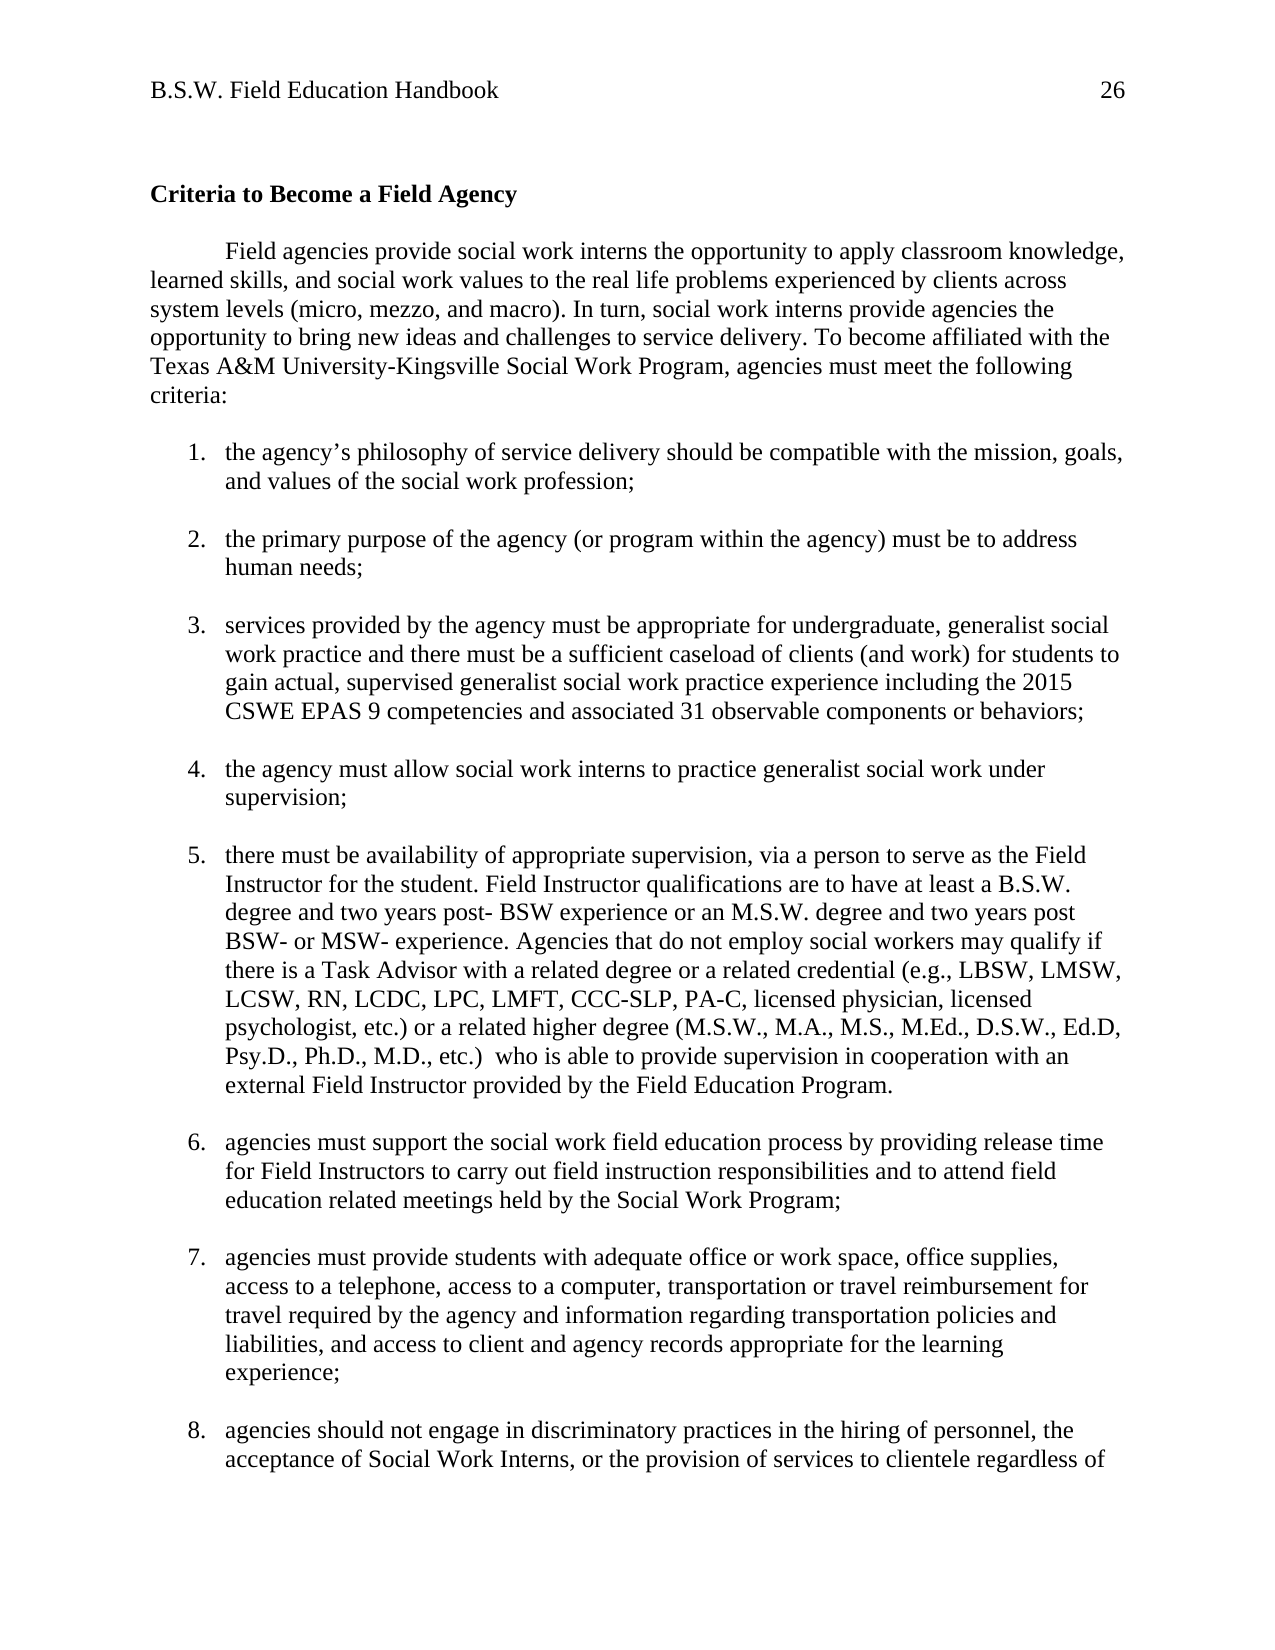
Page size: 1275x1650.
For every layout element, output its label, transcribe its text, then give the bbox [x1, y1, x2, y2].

list agencies must support the social work field education process by providing release time for Field Instructors to carry out field instruction responsibilities and to attend field education related meetings held by the Social Work Program; [187, 1127, 1125, 1214]
list agencies must provide students with adequate office or work space, office supplies, access to a telephone, access to a computer, transportation or travel reimbursement for travel required by the agency and information regarding transportation policies and liabilities, and access to client and agency records appropriate for the learning experience; [187, 1242, 1125, 1386]
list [187, 1415, 1125, 1472]
list the agency must allow social work interns to practice generalist social work under supervision; [187, 754, 1125, 811]
text Field agencies provide social work interns the opportunity to apply classroom knowledge, learned skills, and social work values to the real life problems experienced by clients across system levels (micro, mezzo, and macro). In turn, social work interns provide agencies the opportunity to bring new ideas and challenges to service delivery. To become affiliated with the Texas A&M University-Kingsville Social Work Program, agencies must meet the following criteria: [150, 236, 1125, 409]
list services provided by the agency must be appropriate for undergraduate, generalist social work practice and there must be a sufficient caseload of clients (and work) for students to gain actual, supervised generalist social work practice experience including the 2015 CSWE EPAS 9 competencies and associated 31 observable components or behaviors; [187, 610, 1125, 725]
list the agency’s philosophy of service delivery should be compatible with the mission, goals, and values of the social work profession; [187, 437, 1125, 495]
list there must be availability of appropriate supervision, via a person to serve as the Field Instructor for the student. Field Instructor qualifications are to have at least a B.S.W. degree and two years post- BSW experience or an M.S.W. degree and two years post BSW- or MSW- experience. Agencies that do not employ social workers may qualify if there is a Task Advisor with a related degree or a related credential (e.g., LBSW, LMSW, LCSW, RN, LCDC, LPC, LMFT, CCC-SLP, PA-C, licensed physician, licensed psychologist, etc.) or a related higher degree (M.S.W., M.A., M.S., M.Ed., D.S.W., Ed.D, Psy.D., Ph.D., M.D., etc.) who is able to provide supervision in cooperation with an external Field Instructor provided by the Field Education Program. [187, 840, 1125, 1099]
text Criteria to Become a Field Agency [150, 179, 1125, 207]
list the primary purpose of the agency (or program within the agency) must be to address human needs; [187, 524, 1125, 581]
